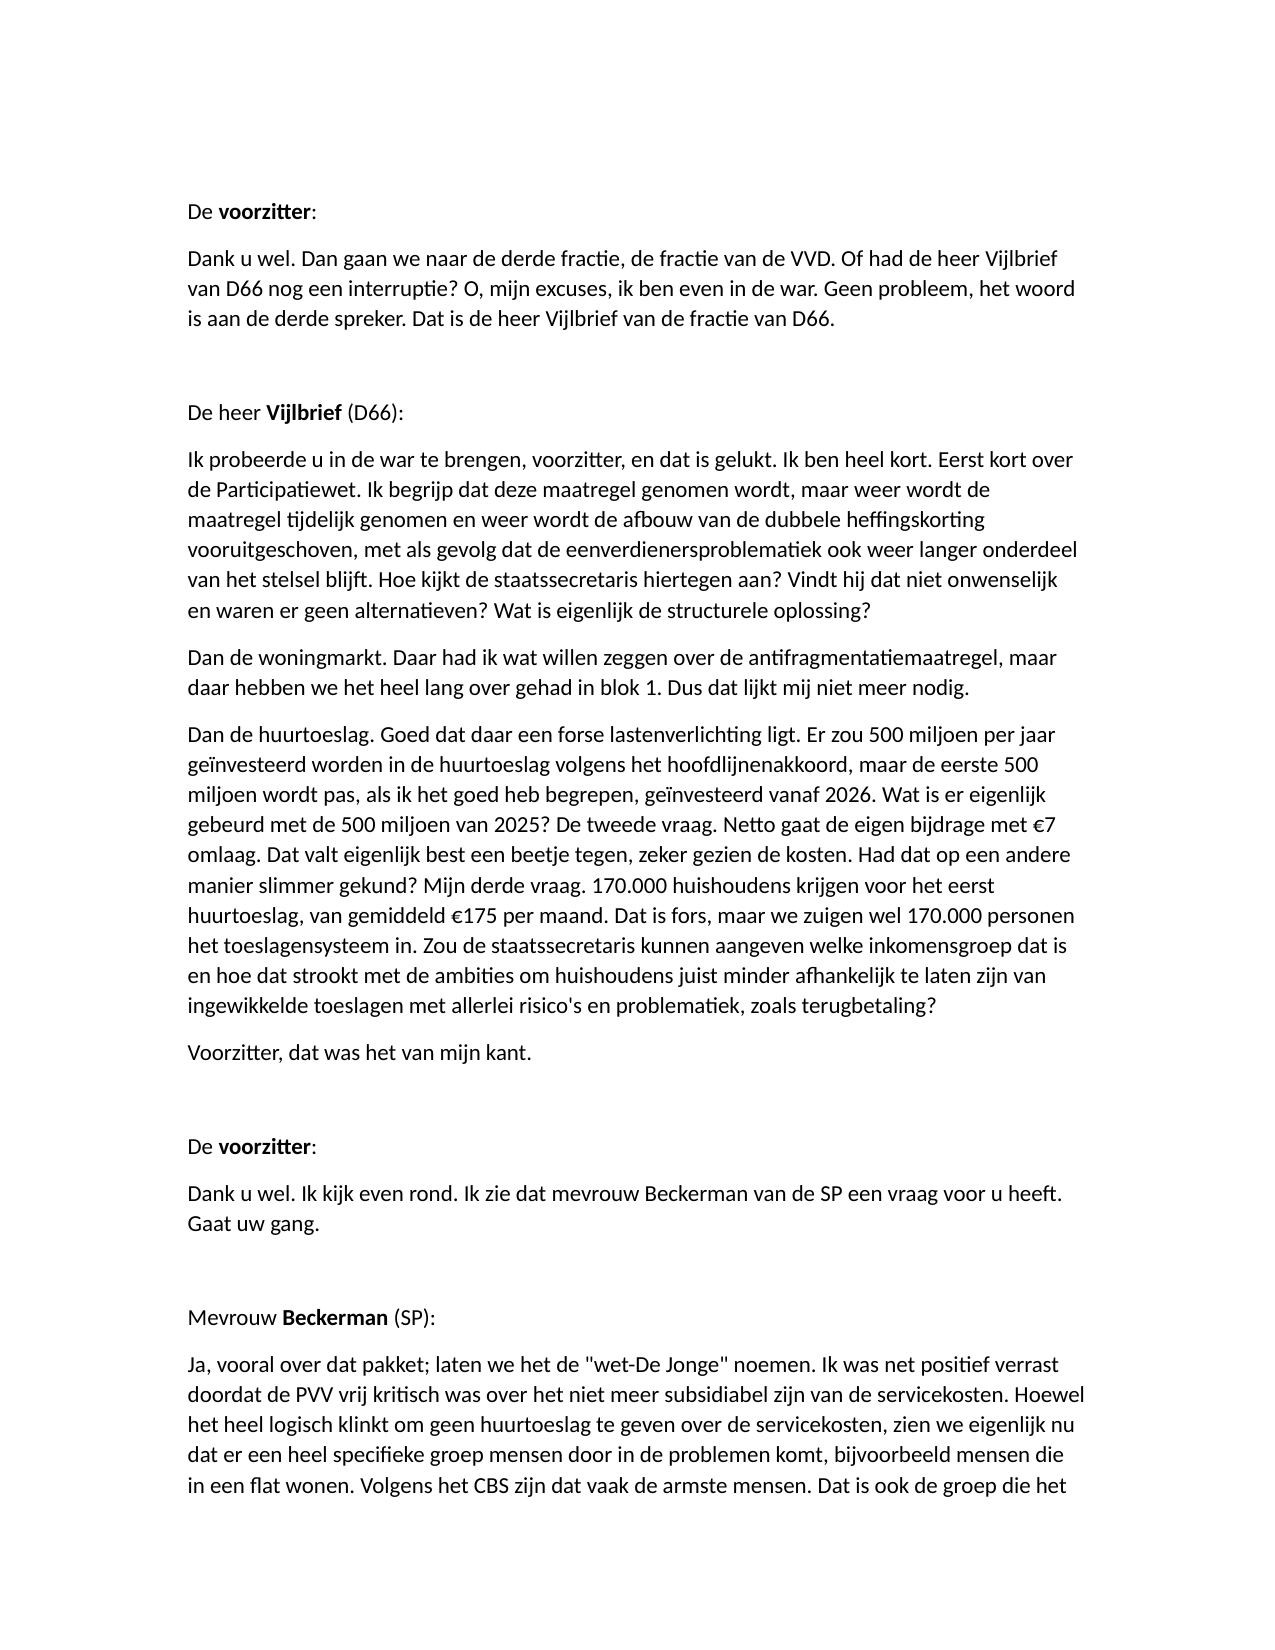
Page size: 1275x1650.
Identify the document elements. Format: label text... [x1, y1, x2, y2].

text Mevrouw Beckerman (SP): [187, 1303, 1087, 1331]
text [187, 1350, 1087, 1499]
text De voorzitter: [187, 197, 1087, 225]
text Dan de woningmarkt. Daar had ik wat willen zeggen over de antifragmentatiemaatregel, maar daar hebben we het heel lang over gehad in blok 1. Dus dat lijkt mij niet meer nodig. [187, 643, 1087, 701]
text Voorzitter, dat was het van mijn kant. [187, 1038, 1087, 1067]
text De heer Vijlbrief (D66): [187, 398, 1087, 426]
text Dan de huurtoeslag. Goed dat daar een forse lastenverlichting ligt. Er zou 500 miljoen per jaar geïnvesteerd worden in de huurtoeslag volgens het hoofdlijnenakkoord, maar de eerste 500 miljoen wordt pas, als ik het goed heb begrepen, geïnvesteerd vanaf 2026. Wat is er eigenlijk gebeurd met de 500 miljoen van 2025? De tweede vraag. Netto gaat de eigen bijdrage met €7 omlaag. Dat valt eigenlijk best een beetje tegen, zeker gezien de kosten. Had dat op een andere manier slimmer gekund? Mijn derde vraag. 170.000 huishoudens krijgen voor het eerst huurtoeslag, van gemiddeld €175 per maand. Dat is fors, maar we zuigen wel 170.000 personen het toeslagensysteem in. Zou de staatssecretaris kunnen aangeven welke inkomensgroep dat is en hoe dat strookt met de ambities om huishoudens juist minder afhankelijk te laten zijn van ingewikkelde toeslagen met allerlei risico's en problematiek, zoals terugbetaling? [187, 720, 1087, 1020]
text Dank u wel. Ik kijk even rond. Ik zie dat mevrouw Beckerman van de SP een vraag voor u heeft. Gaat uw gang. [187, 1179, 1087, 1237]
text De voorzitter: [187, 1132, 1087, 1160]
text Dank u wel. Dan gaan we naar de derde fractie, de fractie van de VVD. Of had de heer Vijlbrief van D66 nog een interruptie? O, mijn excuses, ik ben even in de war. Geen probleem, het woord is aan de derde spreker. Dat is de heer Vijlbrief van de fractie van D66. [187, 244, 1087, 332]
text Ik probeerde u in de war te brengen, voorzitter, en dat is gelukt. Ik ben heel kort. Eerst kort over de Participatiewet. Ik begrijp dat deze maatregel genomen wordt, maar weer wordt de maatregel tijdelijk genomen en weer wordt de afbouw van de dubbele heffingskorting vooruitgeschoven, met als gevolg dat de eenverdienersproblematiek ook weer langer onderdeel van het stelsel blijft. Hoe kijkt de staatssecretaris hiertegen aan? Vindt hij dat niet onwenselijk en waren er geen alternatieven? Wat is eigenlijk de structurele oplossing? [187, 445, 1087, 624]
